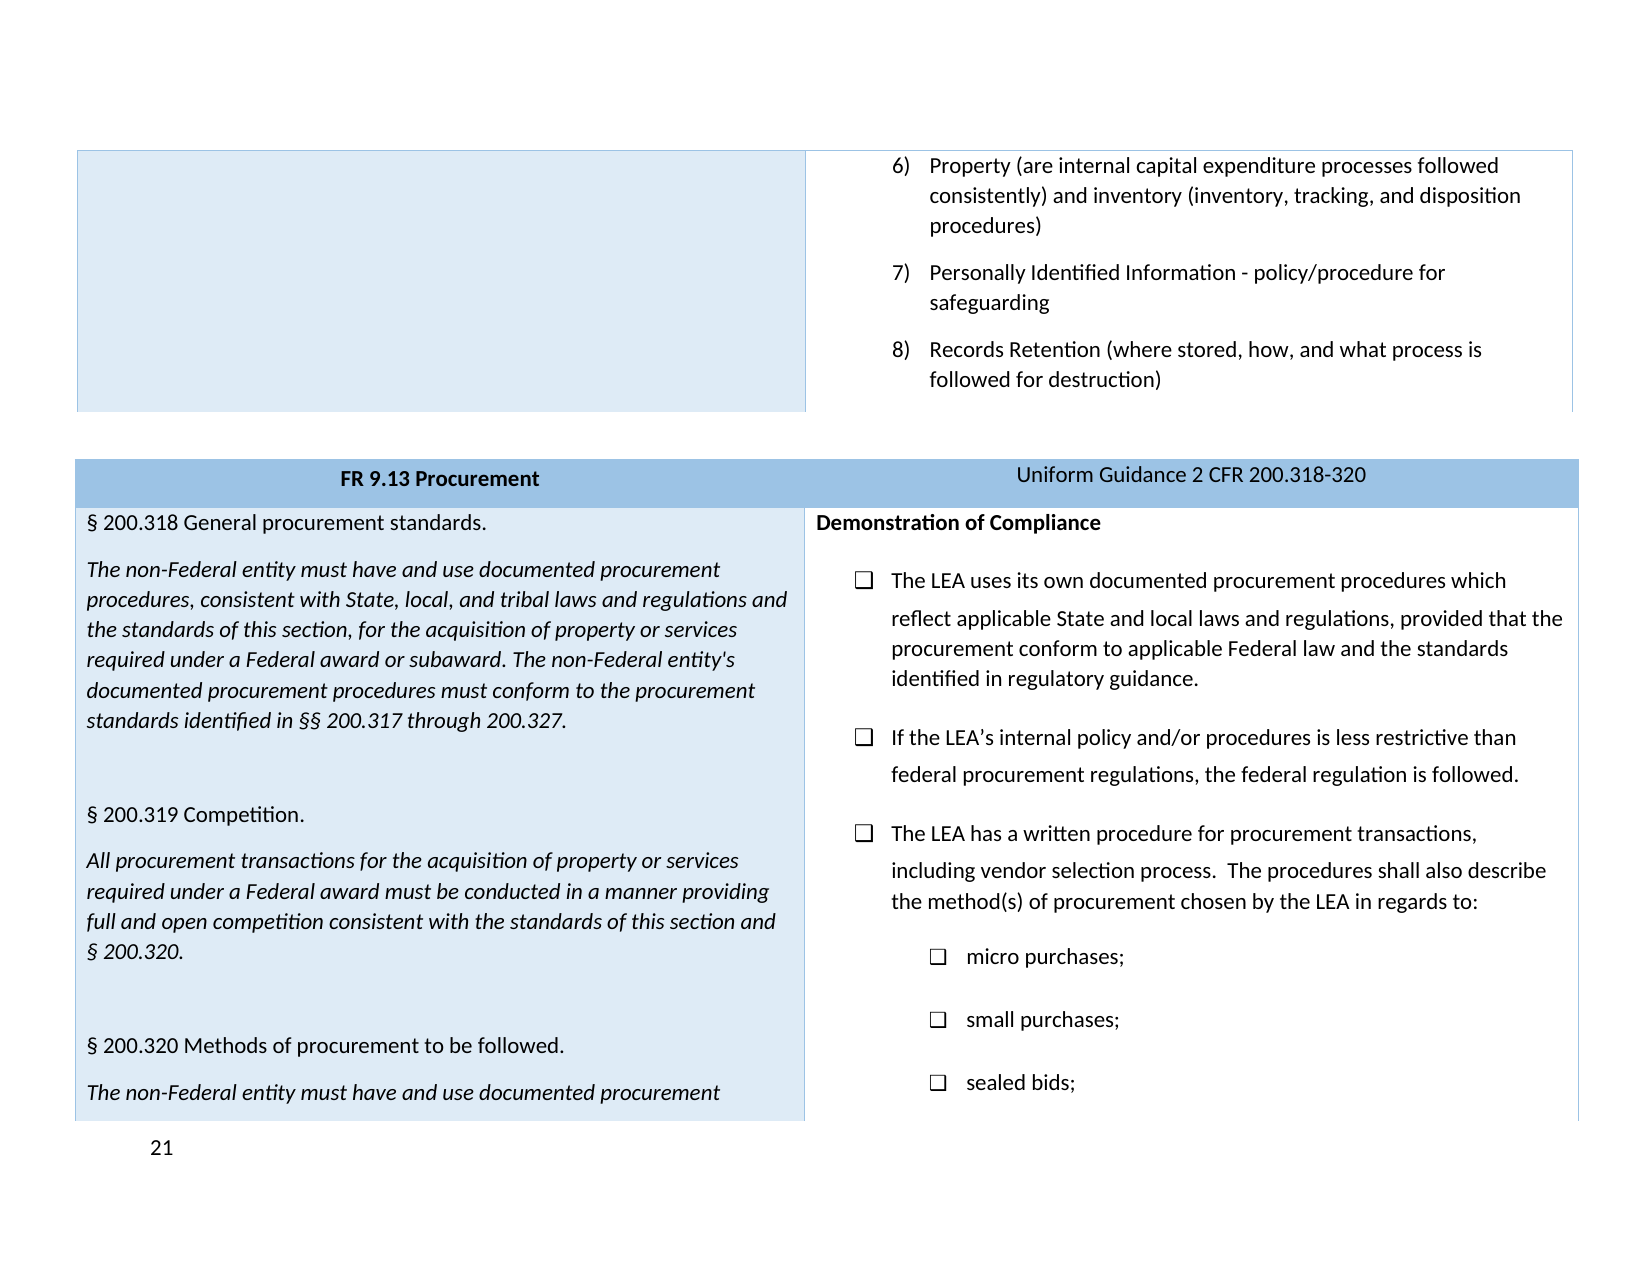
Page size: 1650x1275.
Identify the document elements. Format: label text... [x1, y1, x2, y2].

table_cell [806, 151, 1572, 412]
table_header Uniform Guidance 2 CFR 200.318-320 [805, 460, 1578, 507]
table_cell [76, 508, 804, 1121]
table_header FR 9.13 Procurement [76, 460, 804, 507]
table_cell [805, 508, 1578, 1121]
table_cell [78, 151, 805, 412]
